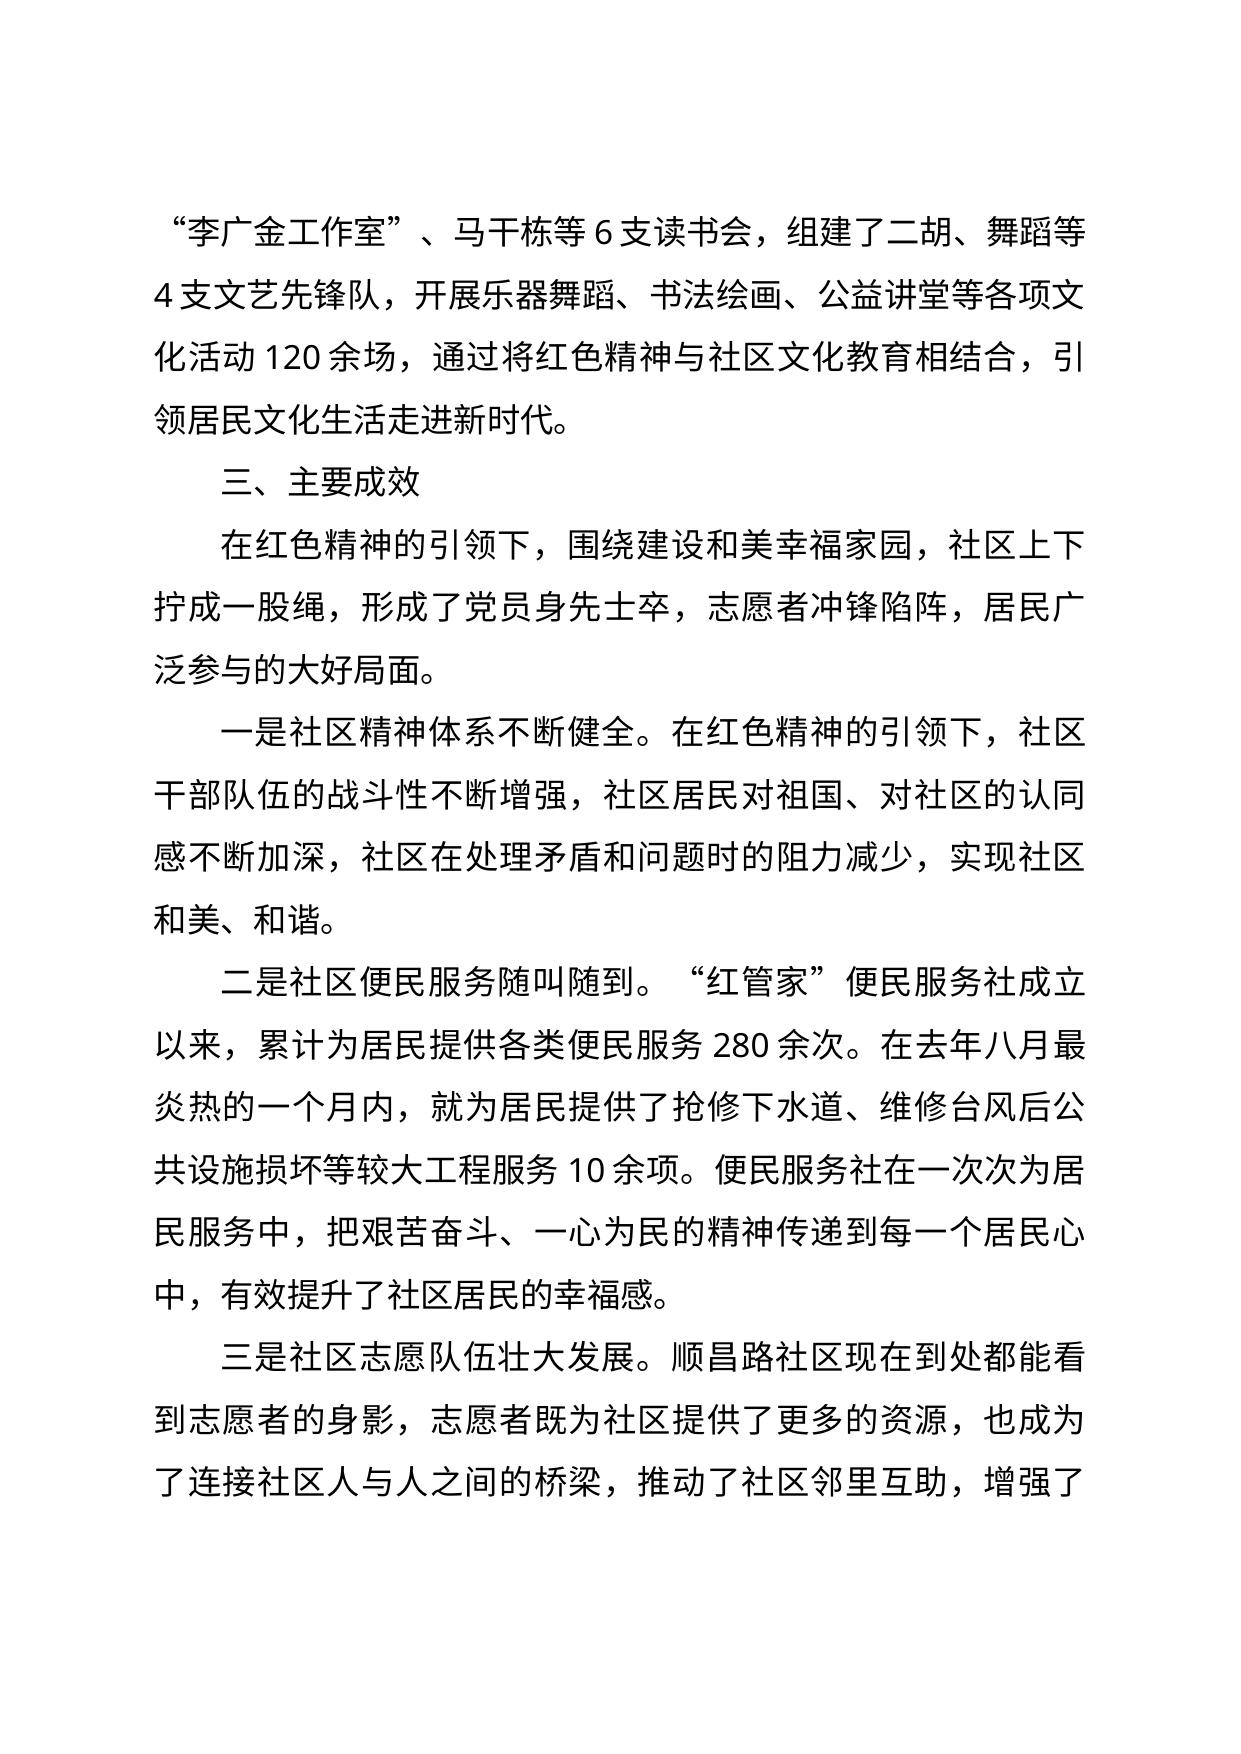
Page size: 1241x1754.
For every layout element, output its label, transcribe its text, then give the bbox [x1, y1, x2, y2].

text 在红色精神的引领下，围绕建设和美幸福家园，社区上下拧成一股绳，形成了党员身先士卒，志愿者冲锋陷阵，居民广泛参与的大好局面。 [153, 507, 1087, 695]
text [153, 1320, 1087, 1507]
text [153, 195, 1087, 445]
text 二是社区便民服务随叫随到。“红管家”便民服务社成立以来，累计为居民提供各类便民服务280余次。在去年八月最炎热的一个月内，就为居民提供了抢修下水道、维修台风后公共设施损坏等较大工程服务10余项。便民服务社在一次次为居民服务中，把艰苦奋斗、一心为民的精神传递到每一个居民心中，有效提升了社区居民的幸福感。 [153, 945, 1087, 1320]
text 一是社区精神体系不断健全。在红色精神的引领下，社区干部队伍的战斗性不断增强，社区居民对祖国、对社区的认同感不断加深，社区在处理矛盾和问题时的阻力减少，实现社区和美、和谐。 [153, 695, 1087, 945]
text 三、主要成效 [153, 445, 1087, 507]
